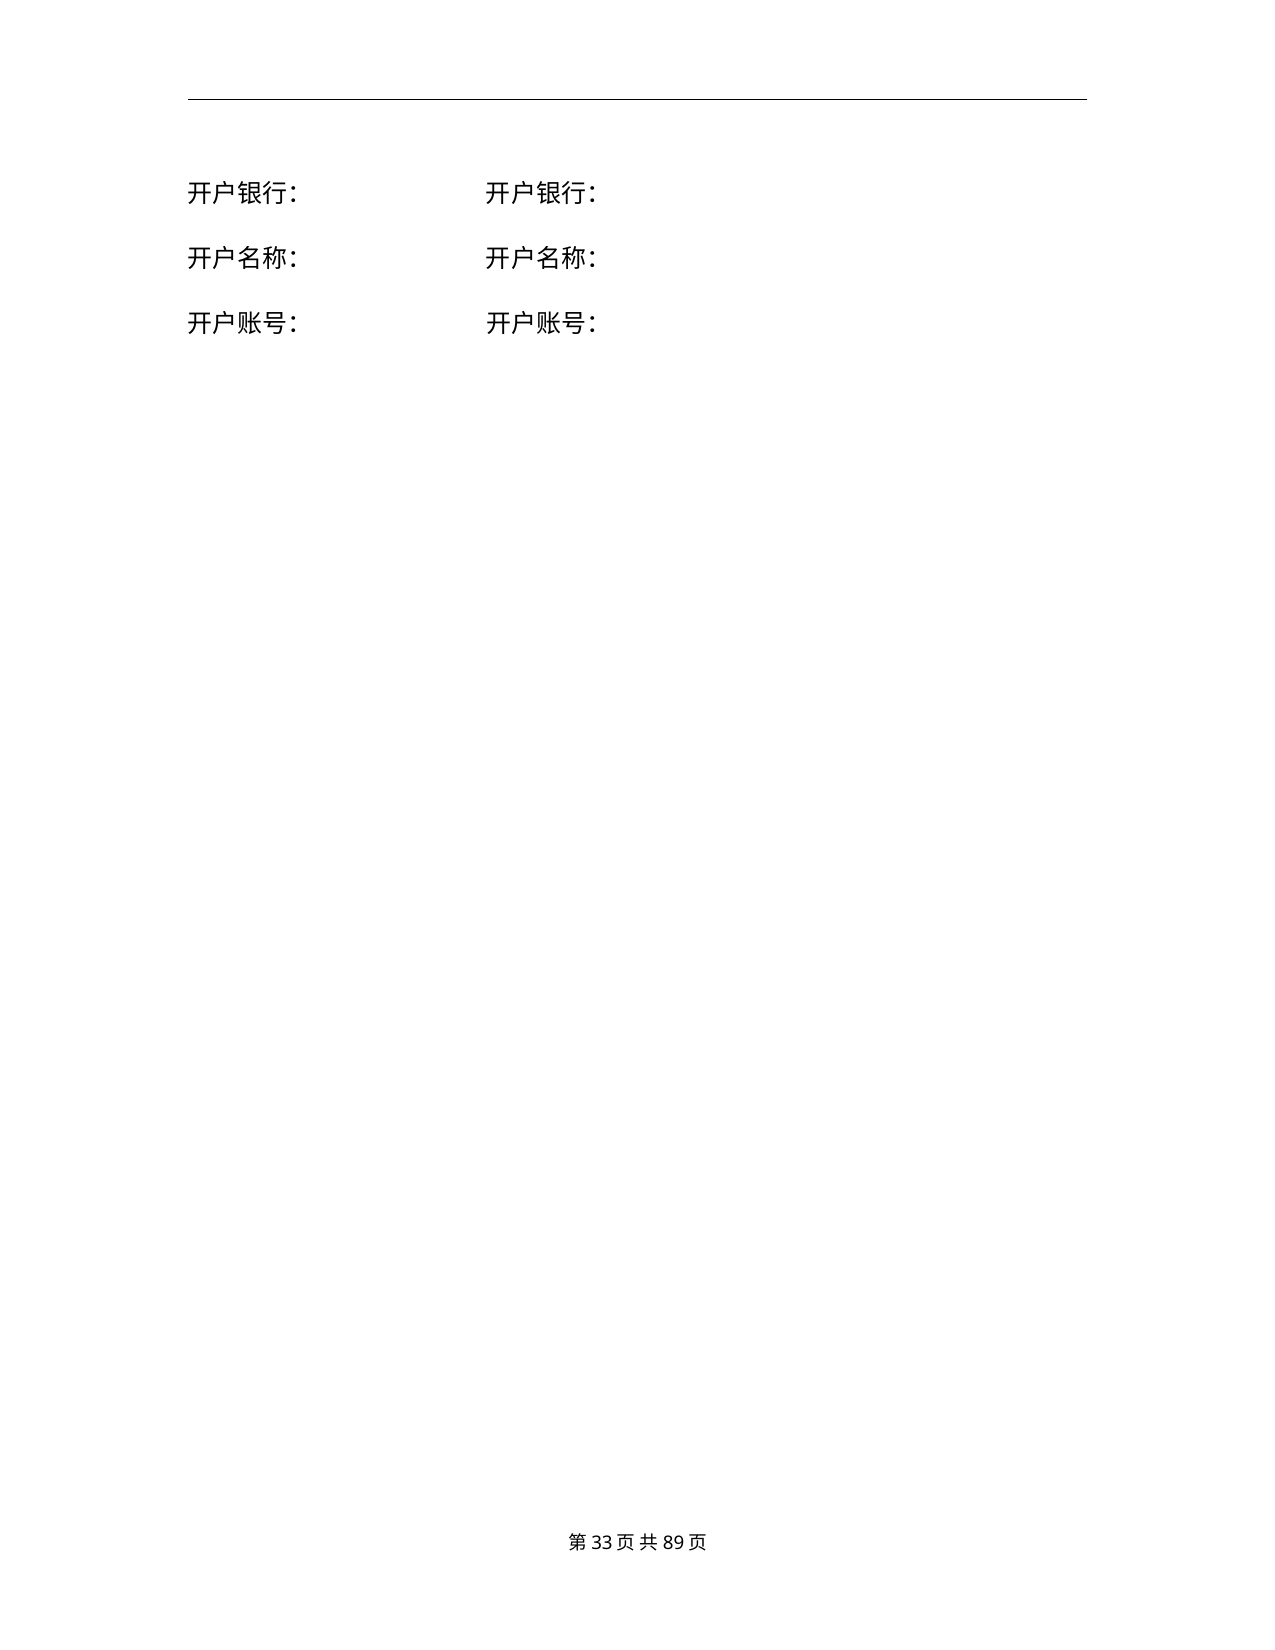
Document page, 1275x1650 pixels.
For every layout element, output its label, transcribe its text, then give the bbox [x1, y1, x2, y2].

text 开户银行： 开户银行： [187, 159, 1087, 224]
text 开户名称： 开户名称： [187, 224, 1087, 289]
text 开户账号： 开户账号： [187, 289, 1087, 354]
